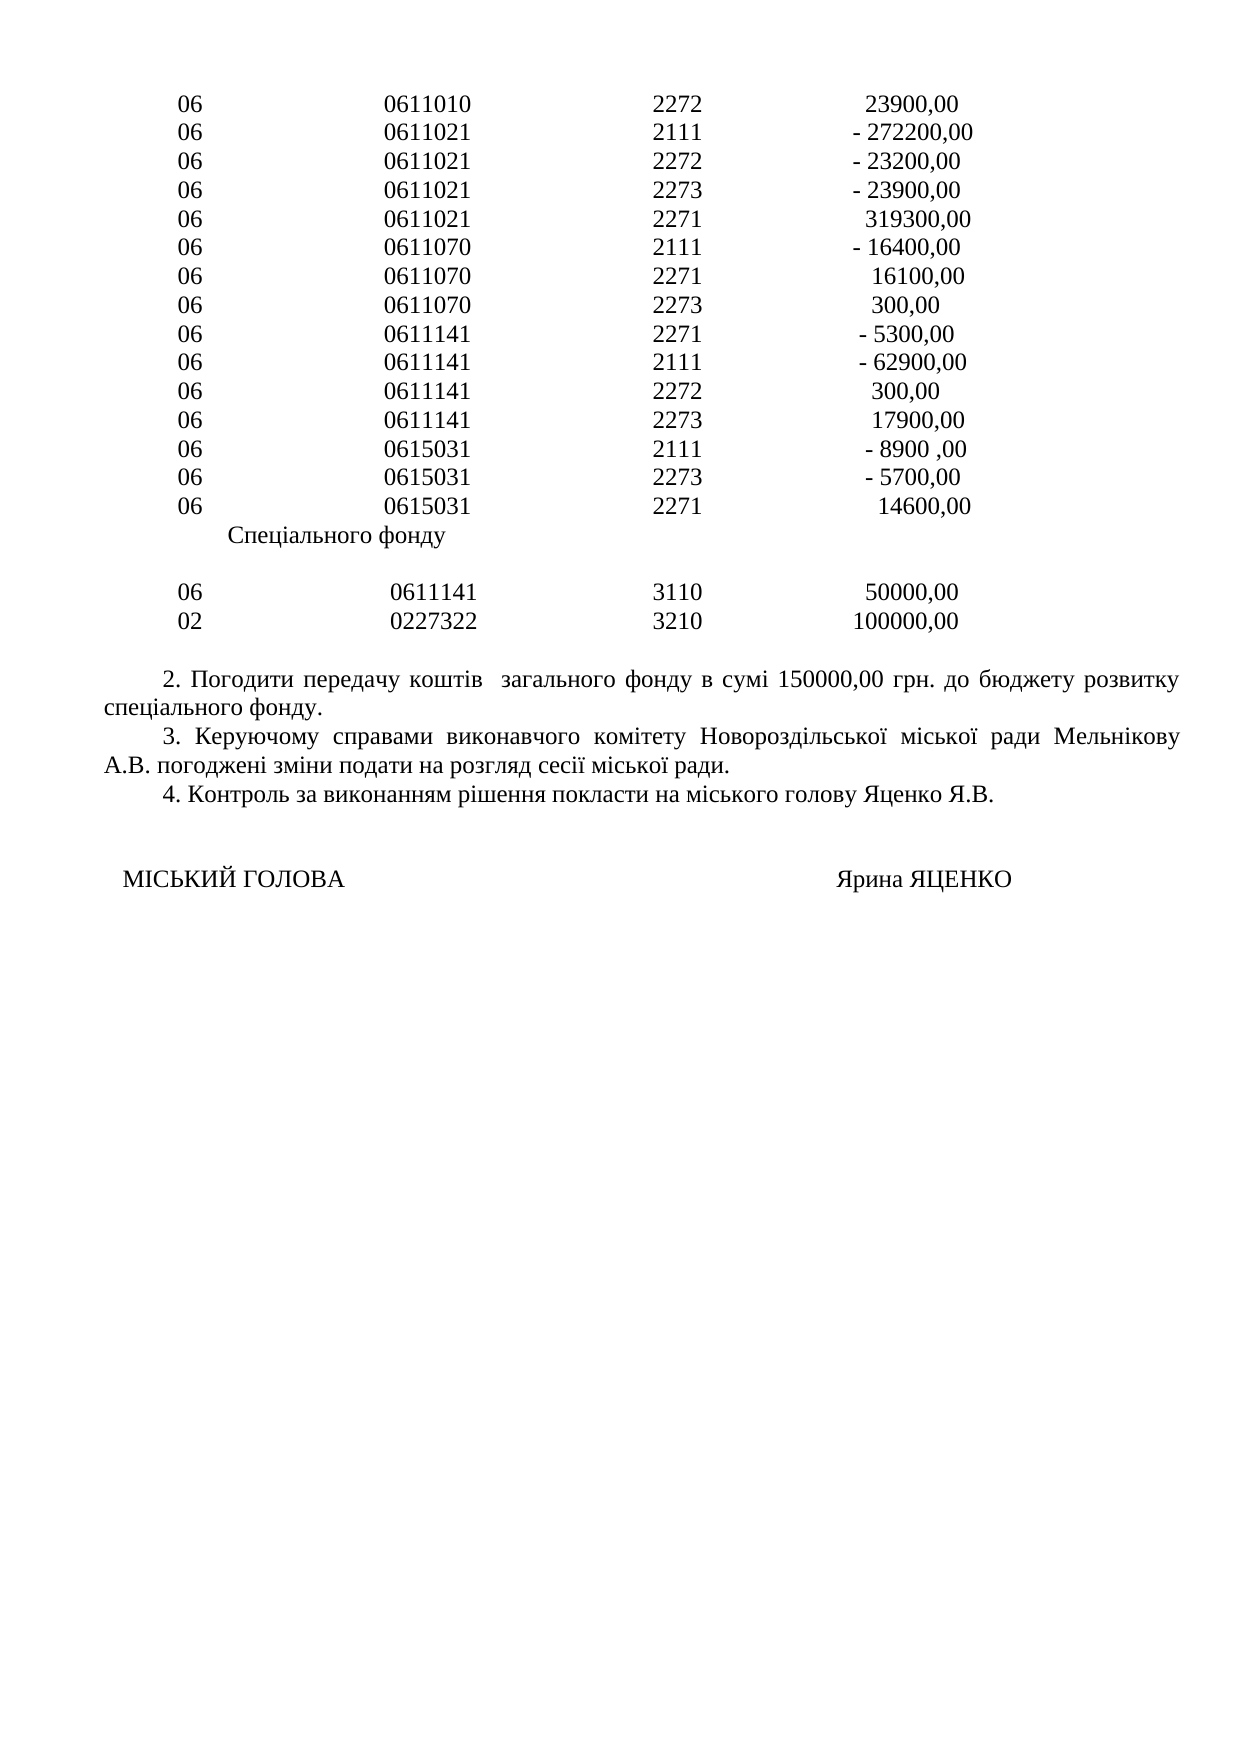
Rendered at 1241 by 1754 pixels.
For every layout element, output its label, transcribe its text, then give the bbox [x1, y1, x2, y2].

text 06 0611141 3110 50000,00 [103, 577, 1181, 606]
text 06 0611141 2273 17900,00 [103, 405, 1181, 434]
text 3. Керуючому справами виконавчого комітету Новороздільської міської ради Мельнікову А.В. погоджені зміни подати на розгляд сесії міської ради. [103, 721, 1181, 779]
text 06 0611021 2272 - 23200,00 [103, 146, 1181, 175]
text 06 0611021 2271 319300,00 [103, 204, 1181, 232]
text МІСЬКИЙ ГОЛОВА Ярина ЯЦЕНКО [103, 864, 1181, 893]
text 06 0611010 2272 23900,00 [103, 89, 1181, 117]
text 06 0611141 2271 - 5300,00 [103, 319, 1181, 347]
text 06 0615031 2271 14600,00 [103, 491, 1181, 520]
text 4. Контроль за виконанням рішення покласти на міського голову Яценко Я.В. [103, 779, 1181, 807]
text 06 0615031 2111 - 8900 ,00 [103, 434, 1181, 462]
text 06 0611141 2272 300,00 [103, 376, 1181, 405]
text Спеціального фонду [103, 520, 1181, 549]
text 06 0611141 2111 - 62900,00 [103, 347, 1181, 376]
text 02 0227322 3210 100000,00 [103, 606, 1181, 635]
text 06 0615031 2273 - 5700,00 [103, 462, 1181, 491]
text 2. Погодити передачу коштів загального фонду в сумі 150000,00 грн. до бюджету розвитку спеціального фонду. [103, 664, 1181, 721]
text 06 0611070 2271 16100,00 [103, 261, 1181, 290]
text 06 0611021 2111 - 272200,00 [103, 117, 1181, 146]
text 06 0611070 2273 300,00 [103, 290, 1181, 319]
text 06 0611021 2273 - 23900,00 [103, 175, 1181, 204]
text 06 0611070 2111 - 16400,00 [103, 232, 1181, 261]
